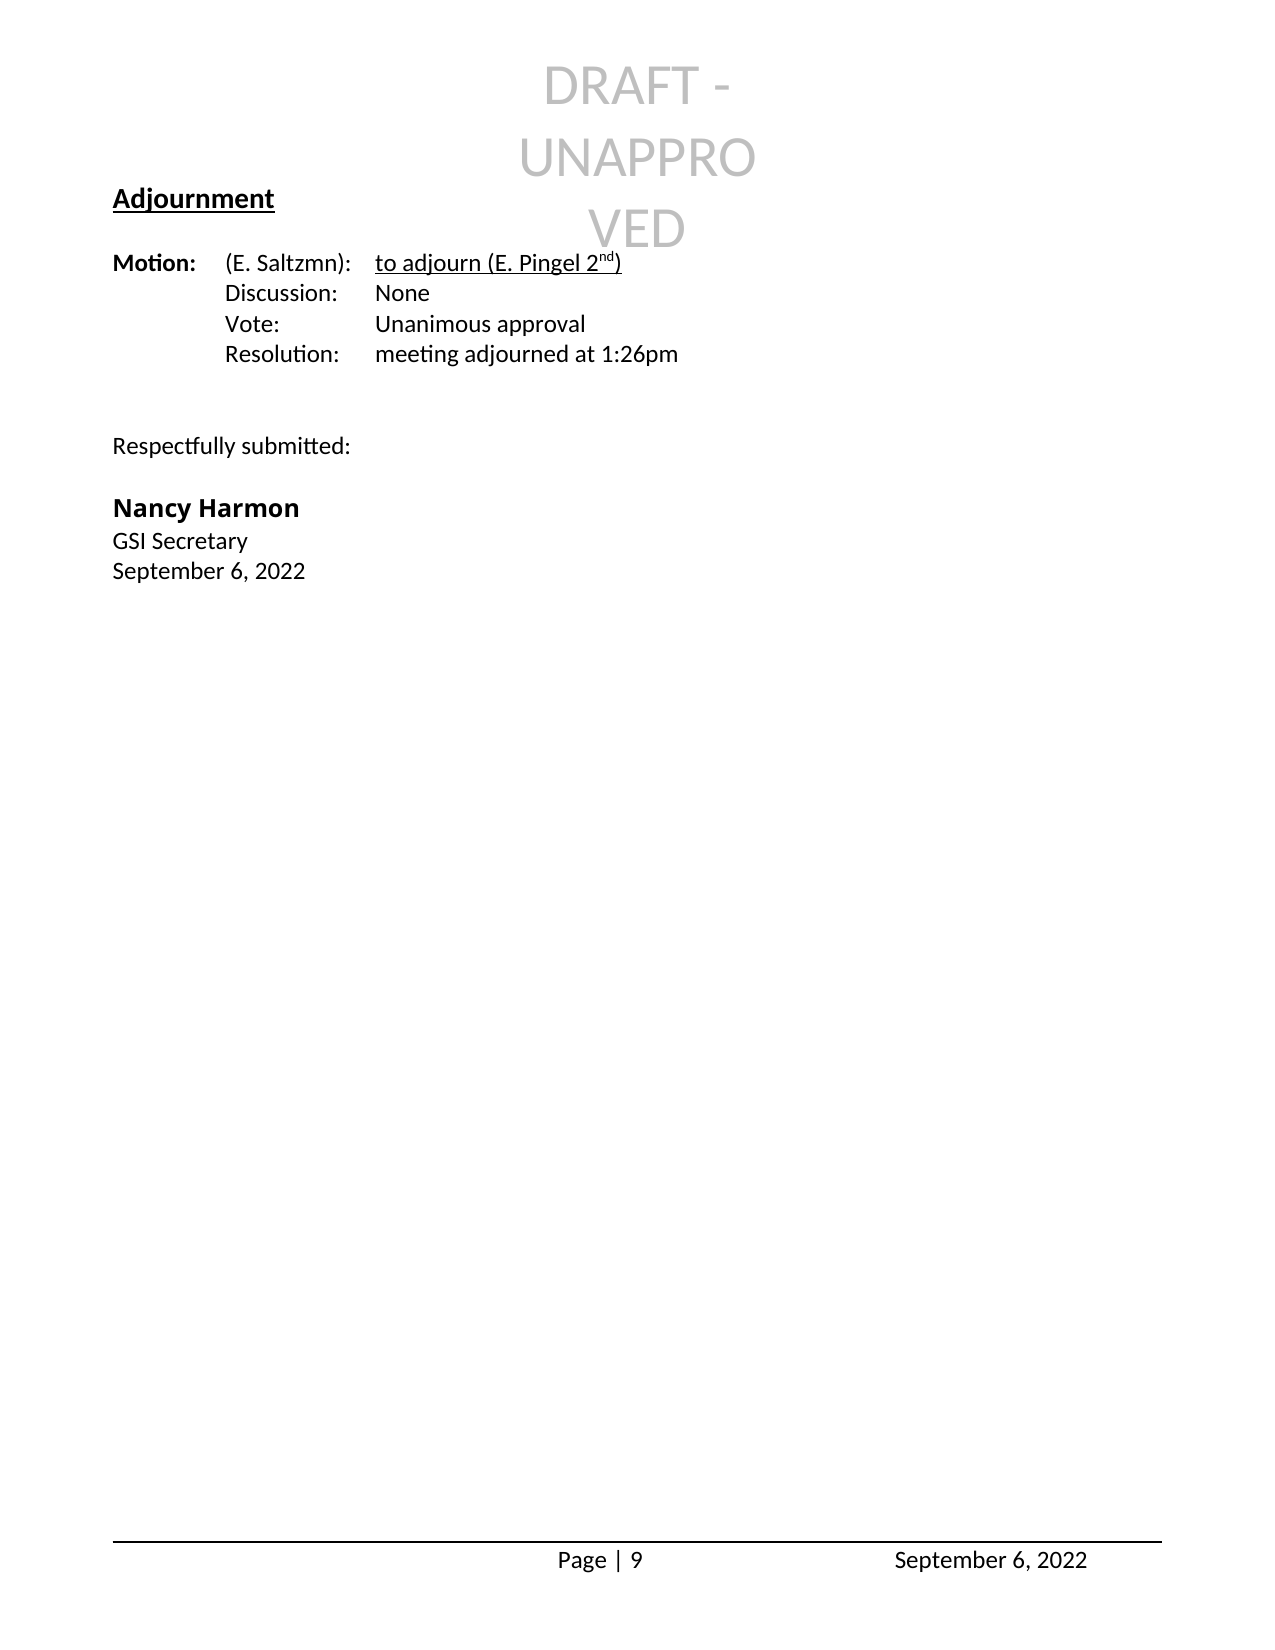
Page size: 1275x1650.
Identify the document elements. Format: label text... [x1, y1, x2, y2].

text Vote: Unanimous approval [112, 308, 1162, 338]
subtitle Adjournment [112, 181, 1162, 216]
text GSI Secretary [112, 525, 1162, 555]
text Discussion: None [112, 277, 1162, 308]
text Respectfully submitted: [112, 430, 1162, 460]
text Nancy Harmon [112, 491, 1162, 525]
text Motion: (E. Saltzmn): to adjourn (E. Pingel 2nd) [112, 247, 1162, 277]
text September 6, 2022 [112, 555, 1162, 586]
text Resolution: meeting adjourned at 1:26pm [112, 338, 1162, 369]
